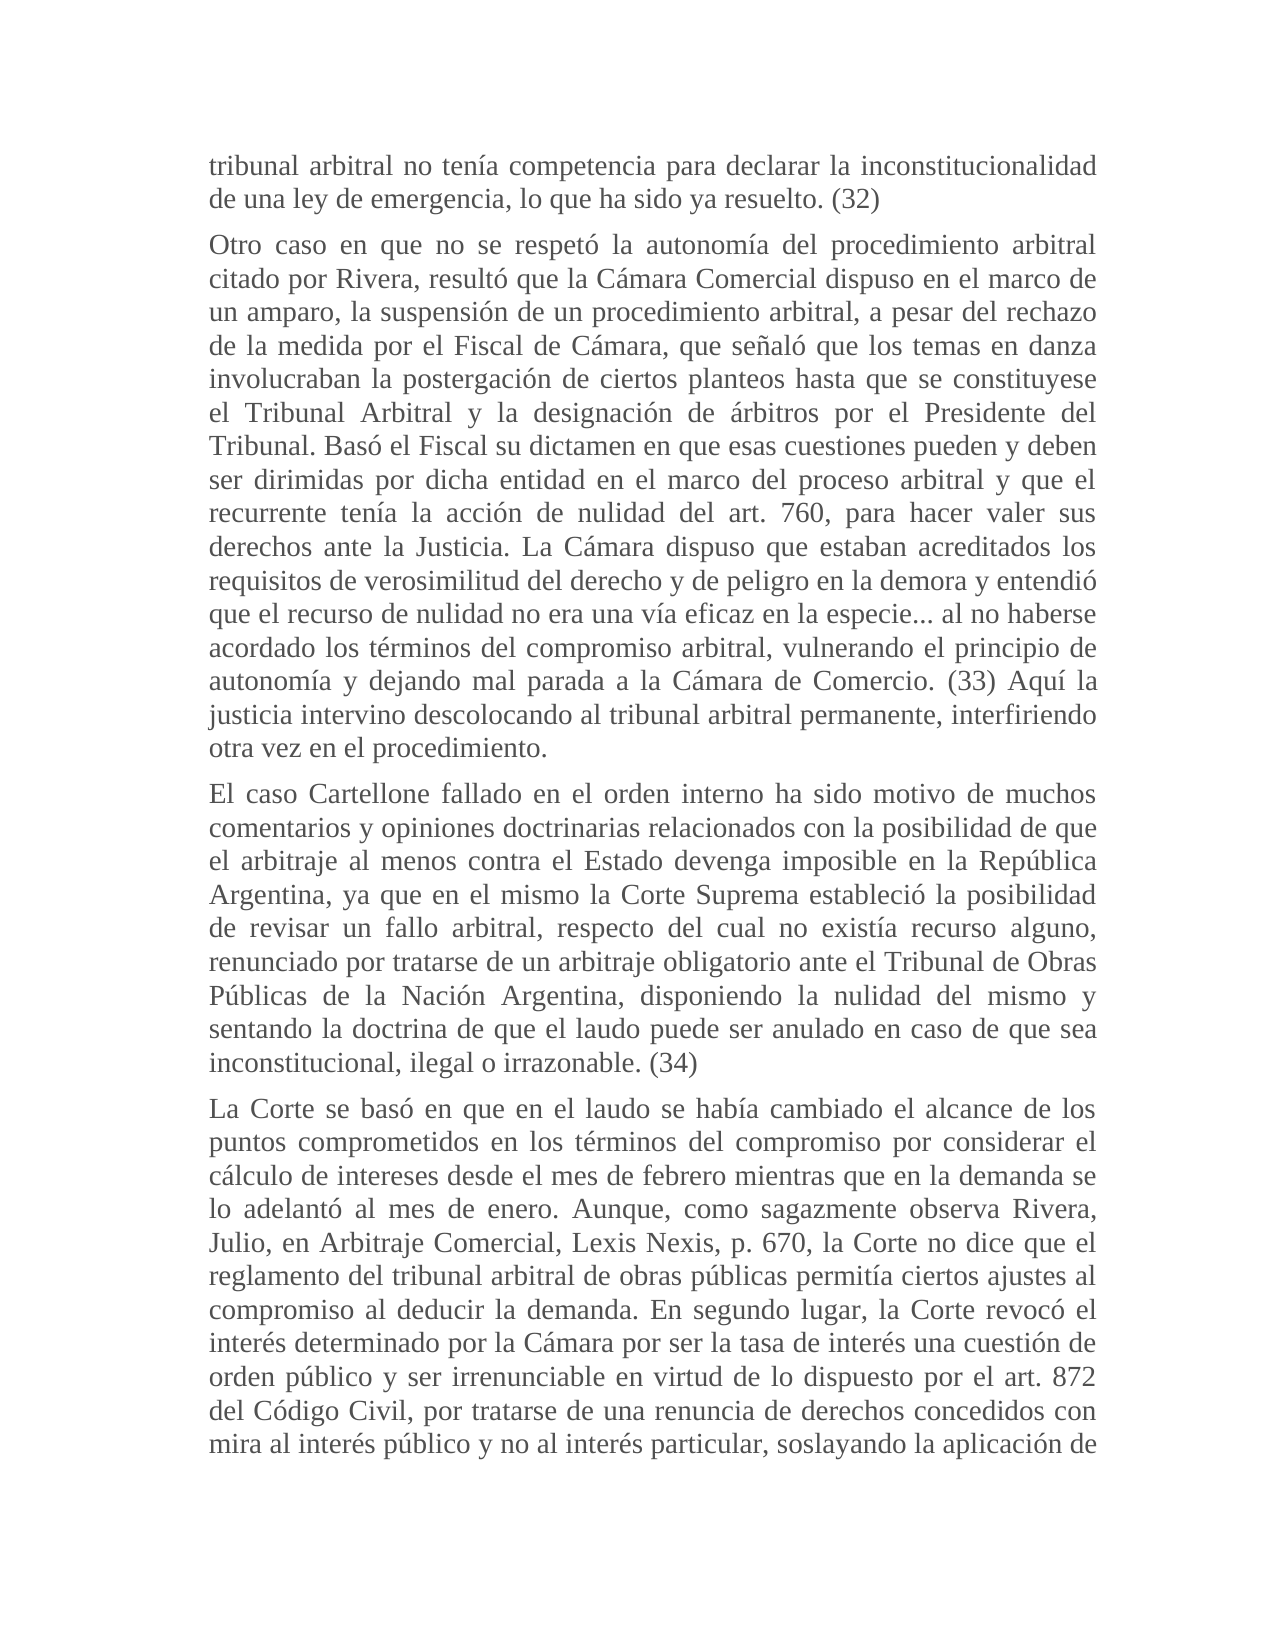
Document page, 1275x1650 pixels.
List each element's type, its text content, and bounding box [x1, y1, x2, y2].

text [208, 1091, 1098, 1460]
text El caso Cartellone fallado en el orden interno ha sido motivo de muchos comentarios y opiniones doctrinarias relacionados con la posibilidad de que el arbitraje al menos contra el Estado devenga imposible en la República Argentina, ya que en el mismo la Corte Suprema estableció la posibilidad de revisar un fallo arbitral, respecto del cual no existía recurso alguno, renunciado por tratarse de un arbitraje obligatorio ante el Tribunal de Obras Públicas de la Nación Argentina, disponiendo la nulidad del mismo y sentando la doctrina de que el laudo puede ser anulado en caso de que sea inconstitucional, ilegal o irrazonable. (34) [208, 776, 1098, 1078]
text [208, 148, 1098, 215]
text Otro caso en que no se respetó la autonomía del procedimiento arbitral citado por Rivera, resultó que la Cámara Comercial dispuso en el marco de un amparo, la suspensión de un procedimiento arbitral, a pesar del rechazo de la medida por el Fiscal de Cámara, que señaló que los temas en danza involucraban la postergación de ciertos planteos hasta que se constituyese el Tribunal Arbitral y la designación de árbitros por el Presidente del Tribunal. Basó el Fiscal su dictamen en que esas cuestiones pueden y deben ser dirimidas por dicha entidad en el marco del proceso arbitral y que el recurrente tenía la acción de nulidad del art. 760, para hacer valer sus derechos ante la Justicia. La Cámara dispuso que estaban acreditados los requisitos de verosimilitud del derecho y de peligro en la demora y entendió que el recurso de nulidad no era una vía eficaz en la especie... al no haberse acordado los términos del compromiso arbitral, vulnerando el principio de autonomía y dejando mal parada a la Cámara de Comercio. (33) Aquí la justicia intervino descolocando al tribunal arbitral permanente, interfiriendo otra vez en el procedimiento. [208, 227, 1098, 764]
